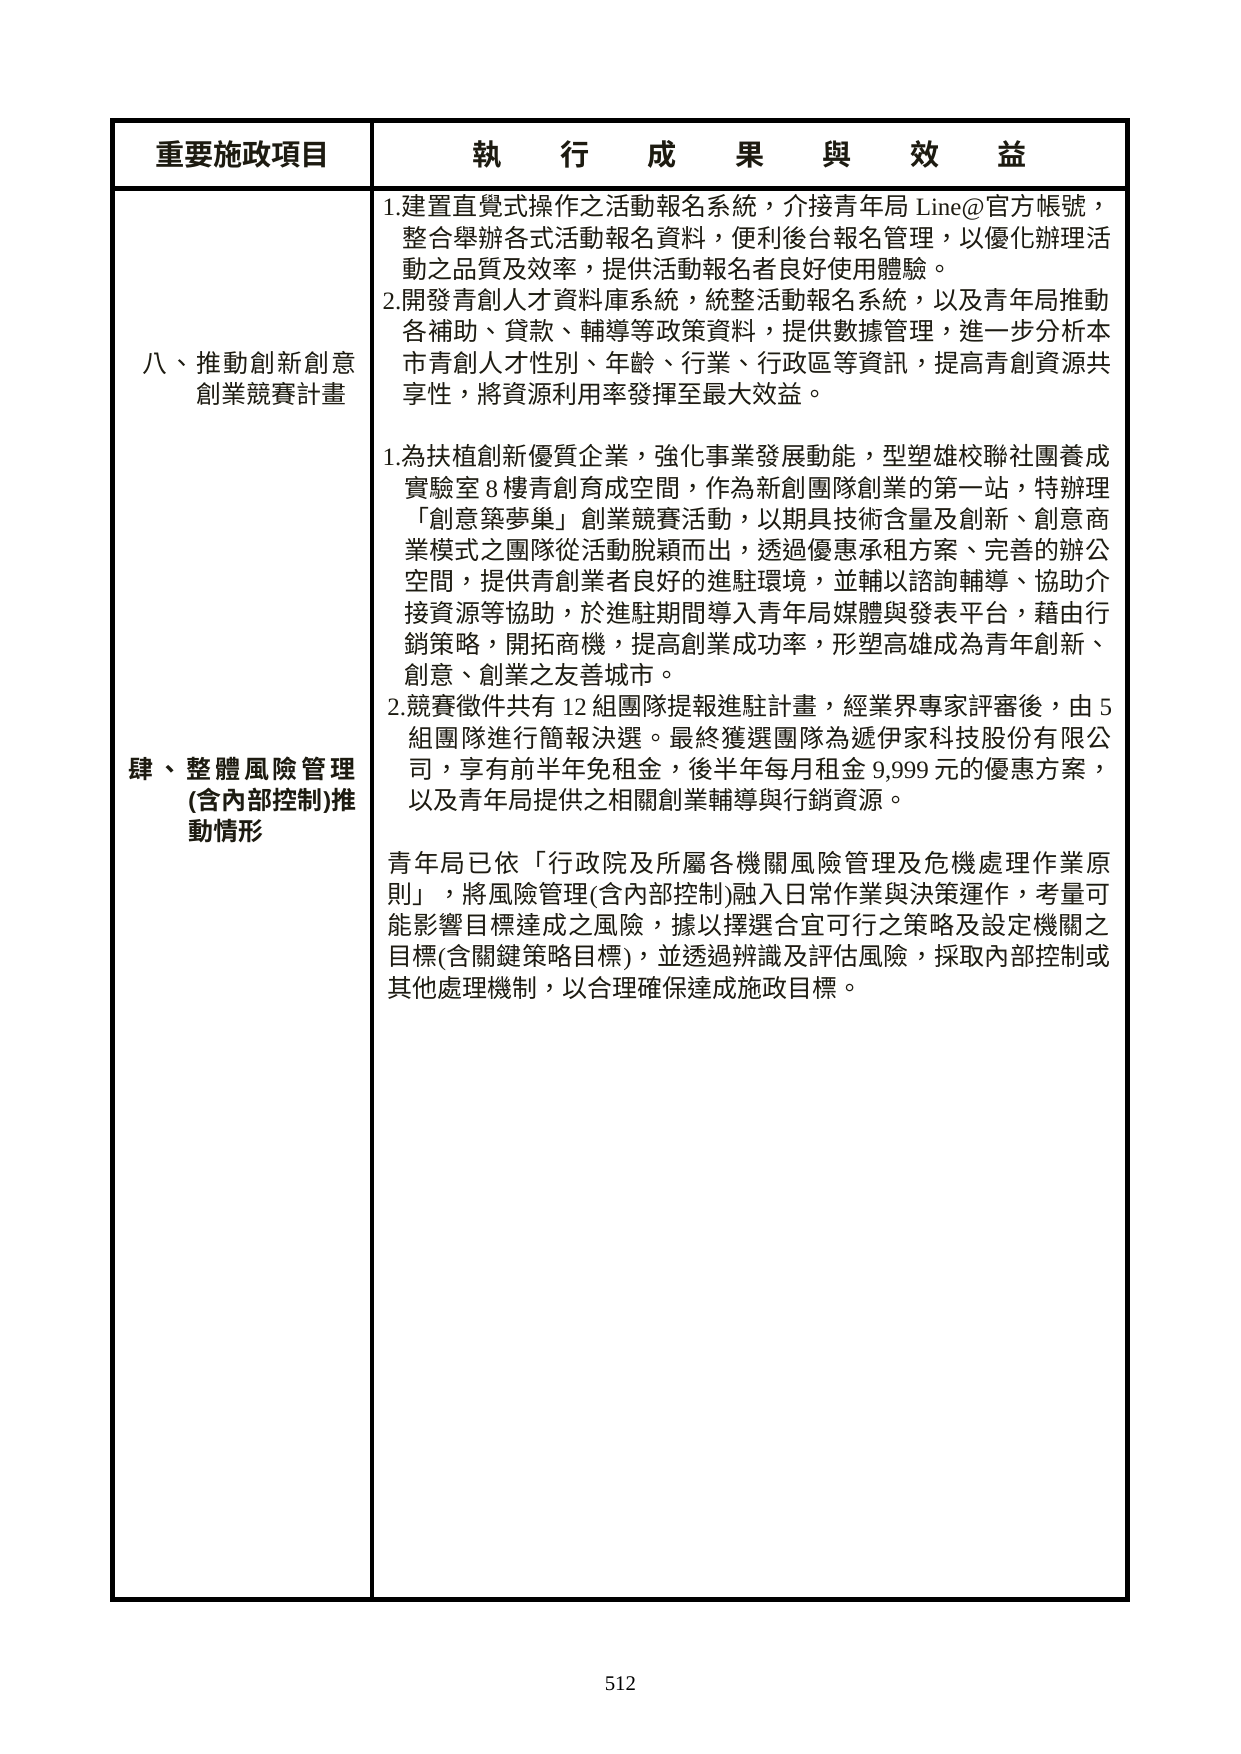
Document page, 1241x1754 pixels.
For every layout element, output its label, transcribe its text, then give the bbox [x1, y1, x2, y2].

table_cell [374, 191, 1125, 1597]
table_header 重要施政項目 [115, 123, 370, 186]
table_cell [115, 191, 370, 1597]
table_header 執 行 成 果 與 效 益 [374, 123, 1125, 186]
